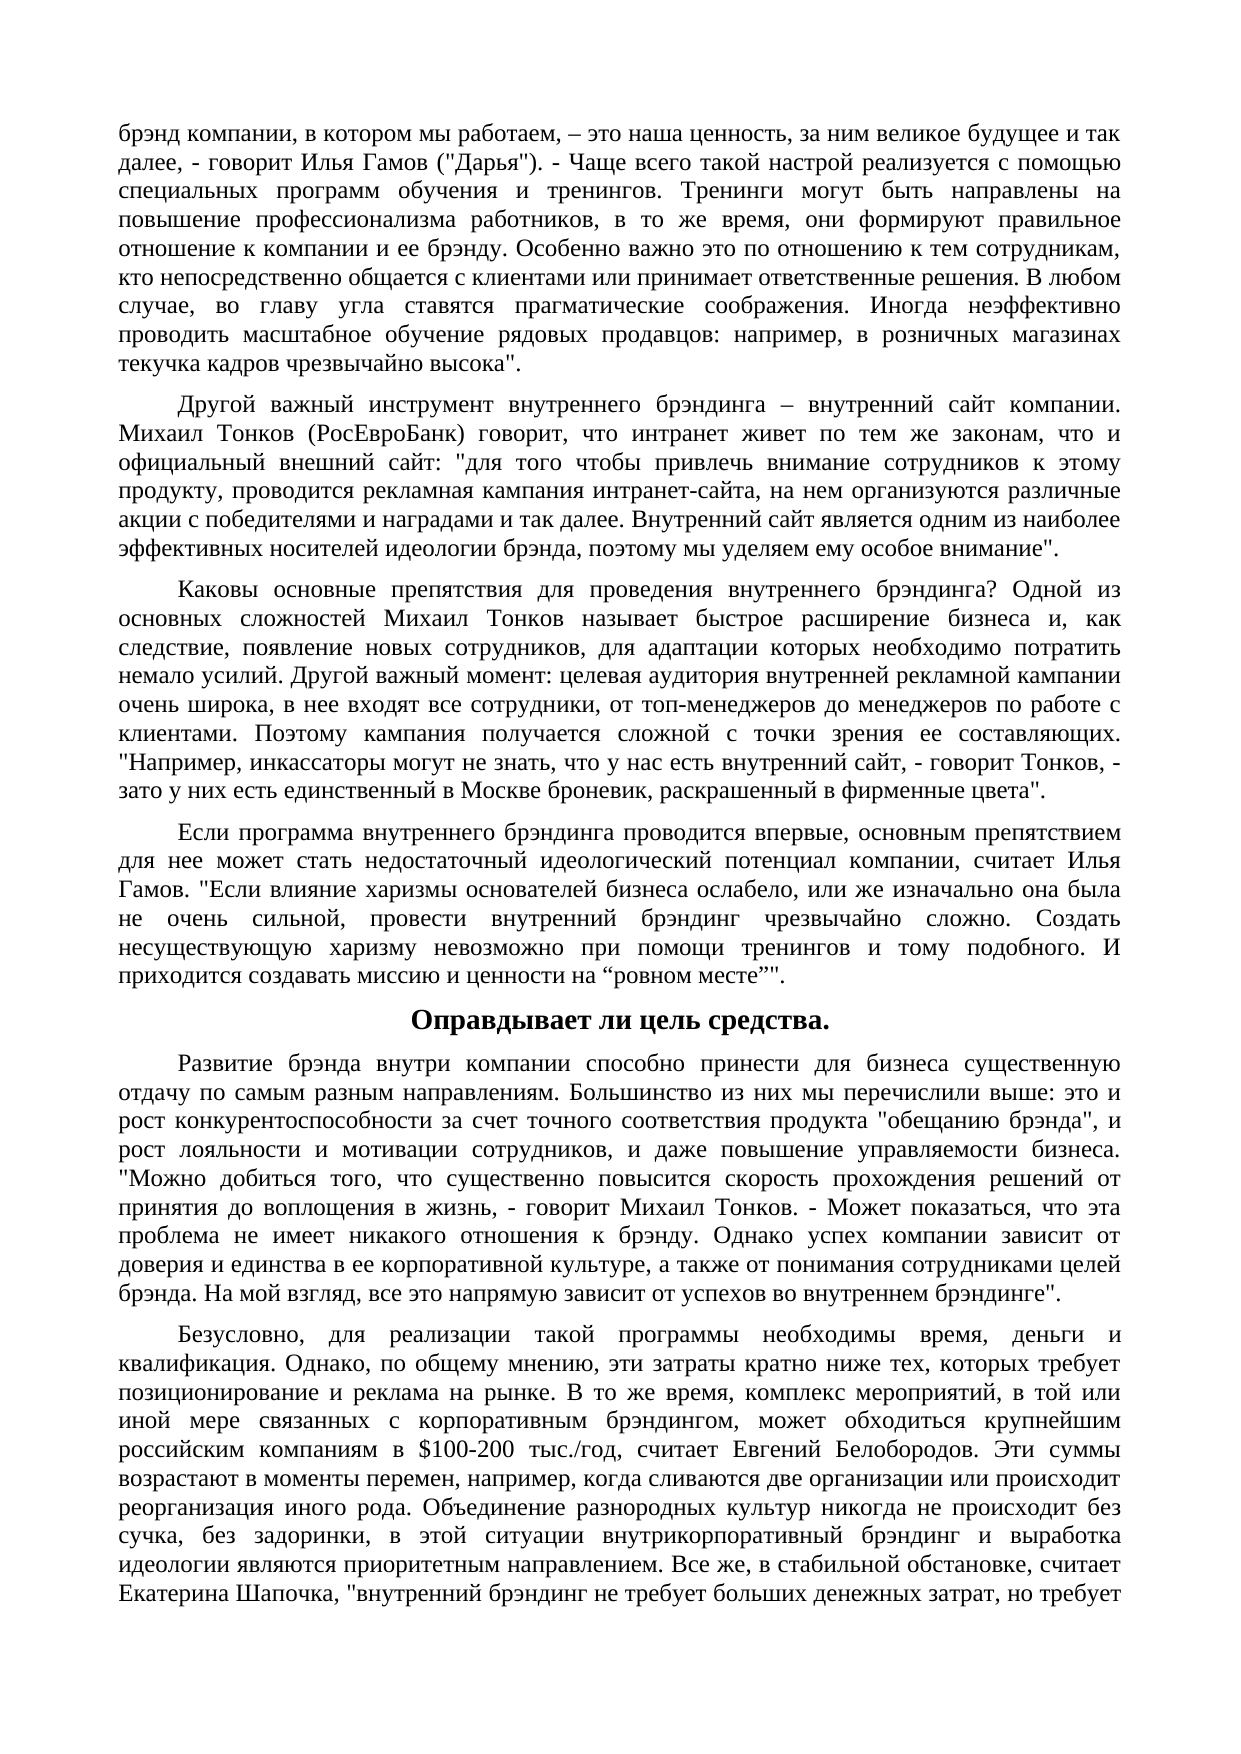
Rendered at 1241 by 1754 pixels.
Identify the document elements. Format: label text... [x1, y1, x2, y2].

text Каковы основные препятствия для проведения внутреннего брэндинга? Одной из основных сложностей Михаил Тонков называет быстрое расширение бизнеса и, как следствие, появление новых сотрудников, для адаптации которых необходимо потратить немало усилий. Другой важный момент: целевая аудитория внутренней рекламной кампании очень широка, в нее входят все сотрудники, от топ-менеджеров до менеджеров по работе с клиентами. Поэтому кампания получается сложной с точки зрения ее составляющих. "Например, инкассаторы могут не знать, что у нас есть внутренний сайт, - говорит Тонков, - зато у них есть единственный в Москве броневик, раскрашенный в фирменные цвета". [118, 574, 1122, 804]
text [118, 1319, 1122, 1607]
text Развитие брэнда внутри компании способно принести для бизнеса существенную отдачу по самым разным направлениям. Большинство из них мы перечислили выше: это и рост конкурентоспособности за счет точного соответствия продукта "обещанию брэнда", и рост лояльности и мотивации сотрудников, и даже повышение управляемости бизнеса. "Можно добиться того, что существенно повысится скорость прохождения решений от принятия до воплощения в жизнь, - говорит Михаил Тонков. - Может показаться, что эта проблема не имеет никакого отношения к брэнду. Однако успех компании зависит от доверия и единства в ее корпоративной культуре, а также от понимания сотрудниками целей брэнда. На мой взгляд, все это напрямую зависит от успехов во внутреннем брэндинге". [118, 1048, 1122, 1307]
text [118, 118, 1122, 377]
text Другой важный инструмент внутреннего брэндинга – внутренний сайт компании. Михаил Тонков (РосЕвроБанк) говорит, что интранет живет по тем же законам, что и официальный внешний сайт: "для того чтобы привлечь внимание сотрудников к этому продукту, проводится рекламная кампания интранет-сайта, на нем организуются различные акции с победителями и наградами и так далее. Внутренний сайт является одним из наиболее эффективных носителей идеологии брэнда, поэтому мы уделяем ему особое внимание". [118, 389, 1122, 562]
text Если программа внутреннего брэндинга проводится впервые, основным препятствием для нее может стать недостаточный идеологический потенциал компании, считает Илья Гамов. "Если влияние харизмы основателей бизнеса ослабело, или же изначально она была не очень сильной, провести внутренний брэндинг чрезвычайно сложно. Создать несуществующую харизму невозможно при помощи тренингов и тому подобного. И приходится создавать миссию и ценности на “ровном месте”". [118, 817, 1122, 989]
text Оправдывает ли цель средства. [118, 1002, 1122, 1035]
